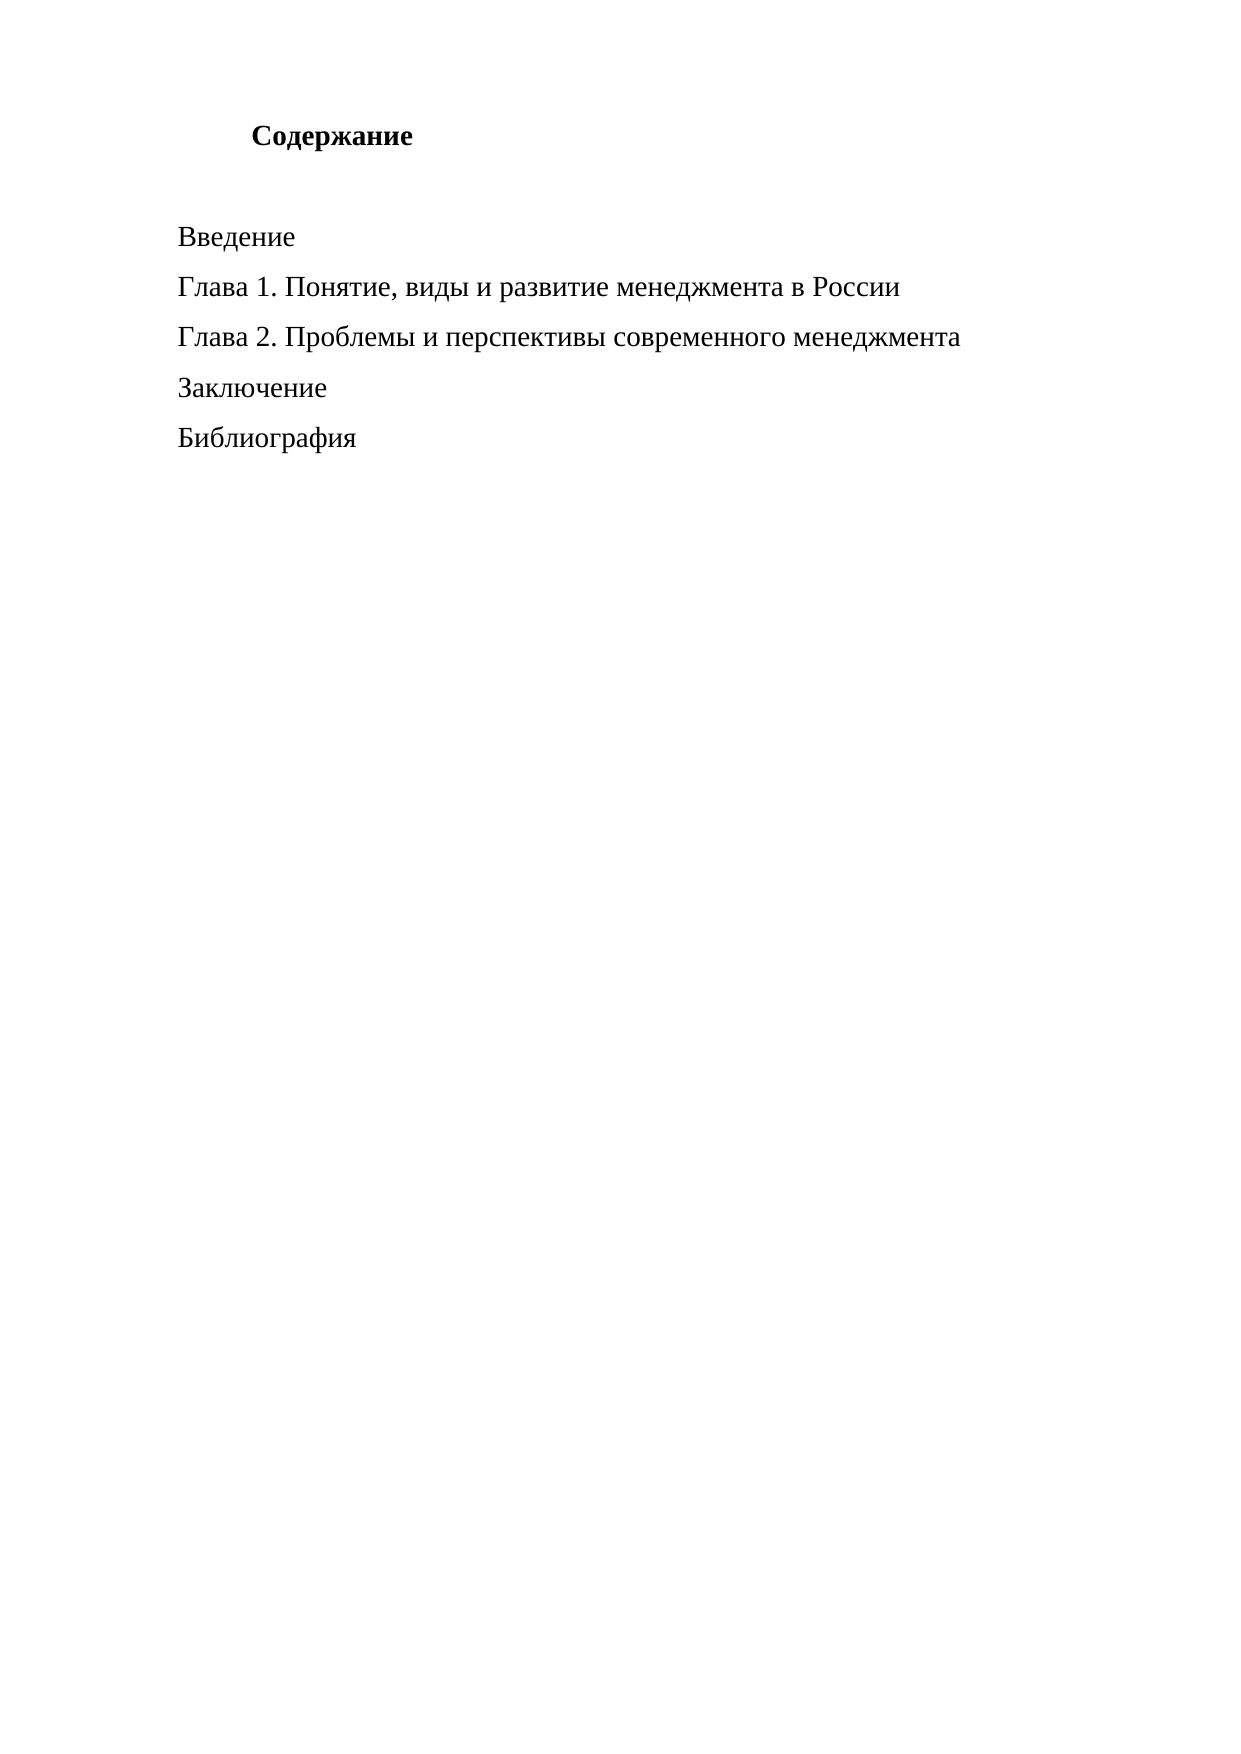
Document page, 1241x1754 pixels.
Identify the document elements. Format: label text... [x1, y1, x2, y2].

text Глава 2. Проблемы и перспективы современного менеджмента [177, 319, 1152, 353]
text Введение [177, 219, 1152, 252]
text Глава 1. Понятие, виды и развитие менеджмента в России [177, 269, 1152, 303]
text Библиография [177, 420, 1152, 453]
text Заключение [177, 370, 1152, 403]
text Содержание [177, 118, 1152, 152]
